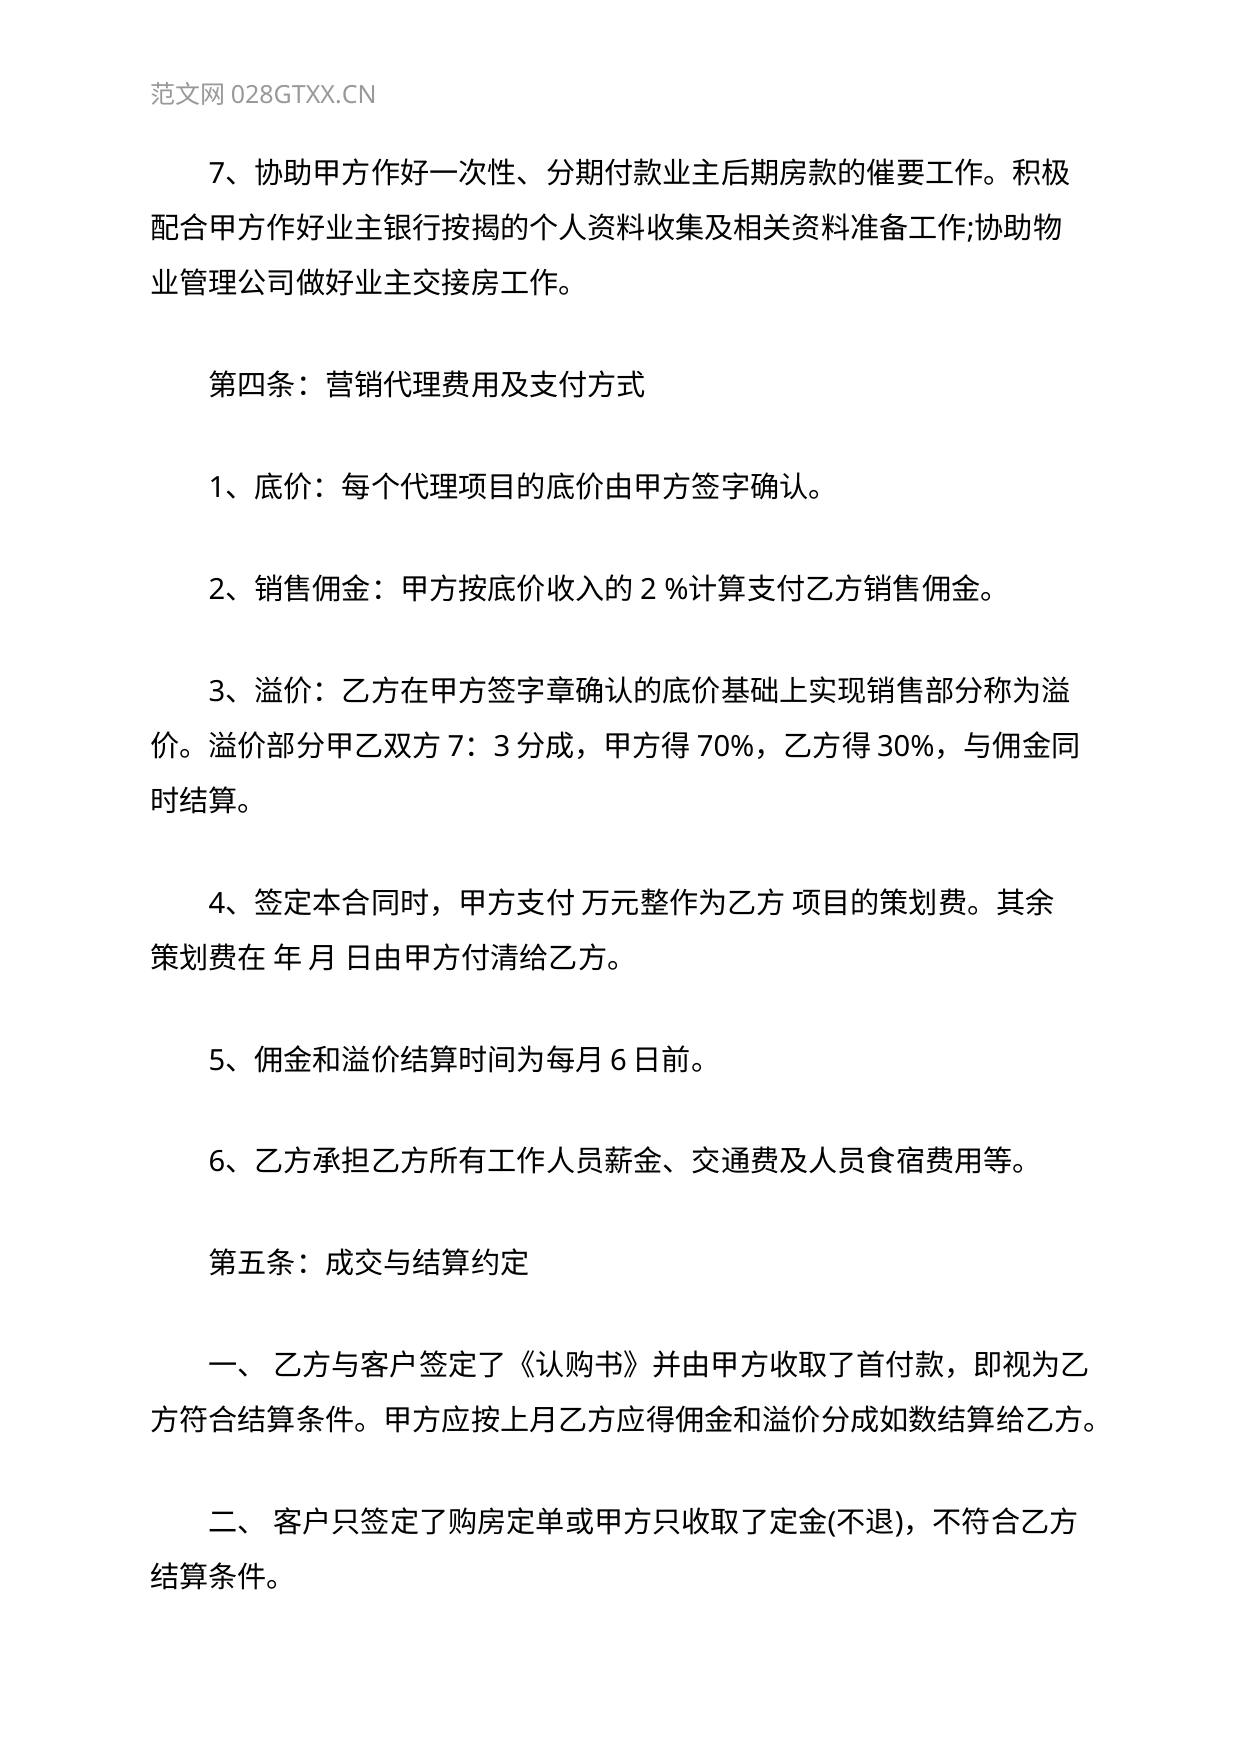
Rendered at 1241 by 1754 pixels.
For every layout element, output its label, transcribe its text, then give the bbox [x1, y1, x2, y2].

text 6、乙方承担乙方所有工作人员薪金、交通费及人员食宿费用等。 [150, 1138, 1090, 1180]
text 第四条：营销代理费用及支付方式 [150, 362, 1090, 404]
text 7、协助甲方作好一次性、分期付款业主后期房款的催要工作。积极配合甲方作好业主银行按揭的个人资料收集及相关资料准备工作;协助物业管理公司做好业主交接房工作。 [150, 150, 1090, 302]
text 一、 乙方与客户签定了《认购书》并由甲方收取了首付款，即视为乙方符合结算条件。甲方应按上月乙方应得佣金和溢价分成如数结算给乙方。 [150, 1342, 1090, 1439]
text 1、底价：每个代理项目的底价由甲方签字确认。 [150, 463, 1090, 506]
text 二、 客户只签定了购房定单或甲方只收取了定金(不退)，不符合乙方结算条件。 [150, 1498, 1090, 1596]
text 5、佣金和溢价结算时间为每月6日前。 [150, 1036, 1090, 1078]
text 2、销售佣金：甲方按底价收入的 2 %计算支付乙方销售佣金。 [150, 566, 1090, 608]
text 3、溢价：乙方在甲方签字章确认的底价基础上实现销售部分称为溢价。溢价部分甲乙双方7：3分成，甲方得70%，乙方得30%，与佣金同时结算。 [150, 667, 1090, 820]
text 第五条：成交与结算约定 [150, 1240, 1090, 1282]
text 4、签定本合同时，甲方支付 万元整作为乙方 项目的策划费。其余 策划费在 年 月 日由甲方付清给乙方。 [150, 879, 1090, 977]
